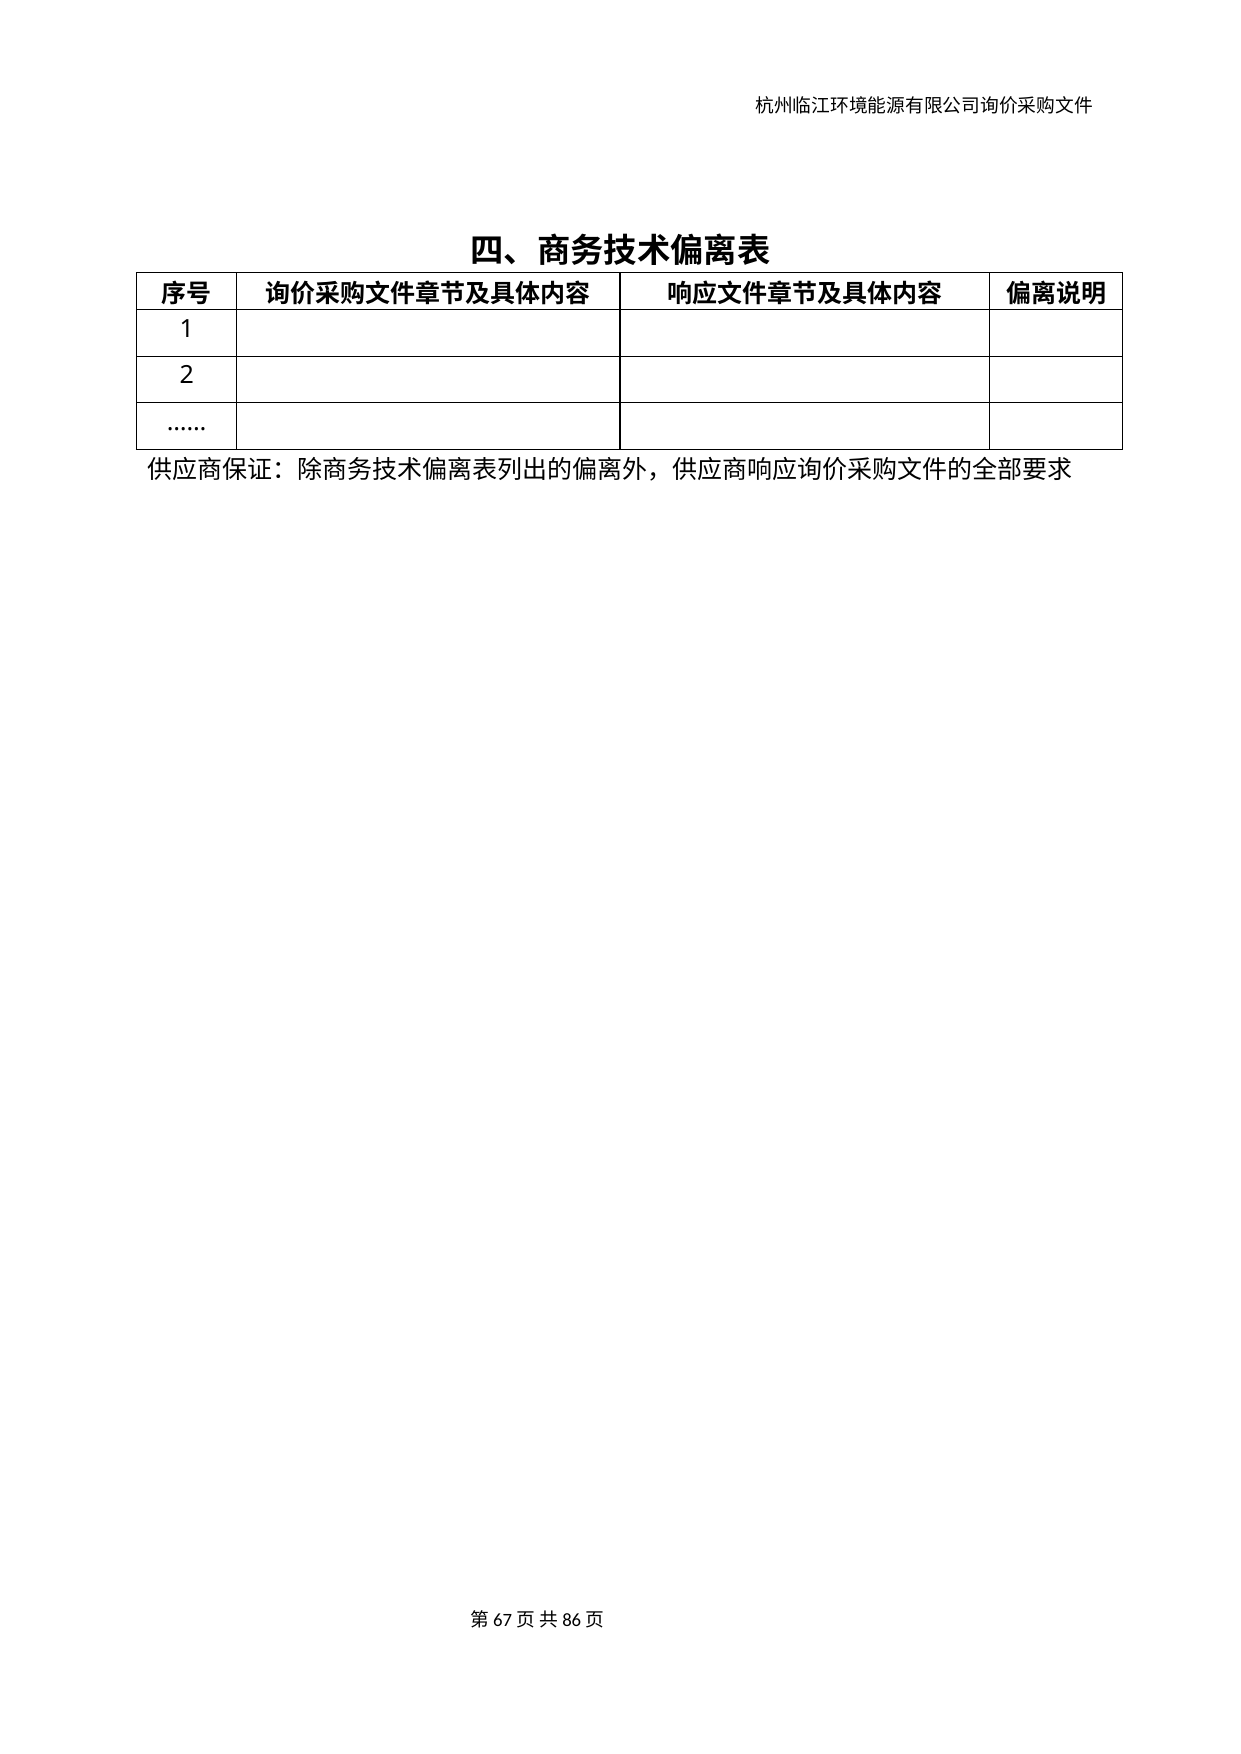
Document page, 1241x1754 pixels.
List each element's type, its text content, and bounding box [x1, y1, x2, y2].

table_cell [990, 357, 1122, 402]
table_cell [237, 310, 619, 356]
table_cell [990, 403, 1122, 449]
table_cell [621, 310, 989, 356]
table_cell [237, 357, 619, 402]
table_cell [990, 310, 1122, 356]
table_header 响应文件章节及具体内容 [621, 273, 989, 309]
text 四、商务技术偏离表 [148, 224, 1092, 272]
table_header 偏离说明 [990, 273, 1122, 309]
text 供应商保证：除商务技术偏离表列出的偏离外，供应商响应询价采购文件的全部要求 [148, 450, 1092, 486]
table_cell 2 [137, 357, 236, 402]
table_cell [621, 403, 989, 449]
table_cell [621, 357, 989, 402]
table_header 询价采购文件章节及具体内容 [237, 273, 619, 309]
table_cell [237, 403, 619, 449]
table_cell …… [137, 403, 236, 449]
table_header 序号 [137, 273, 236, 309]
table_cell 1 [137, 310, 236, 356]
